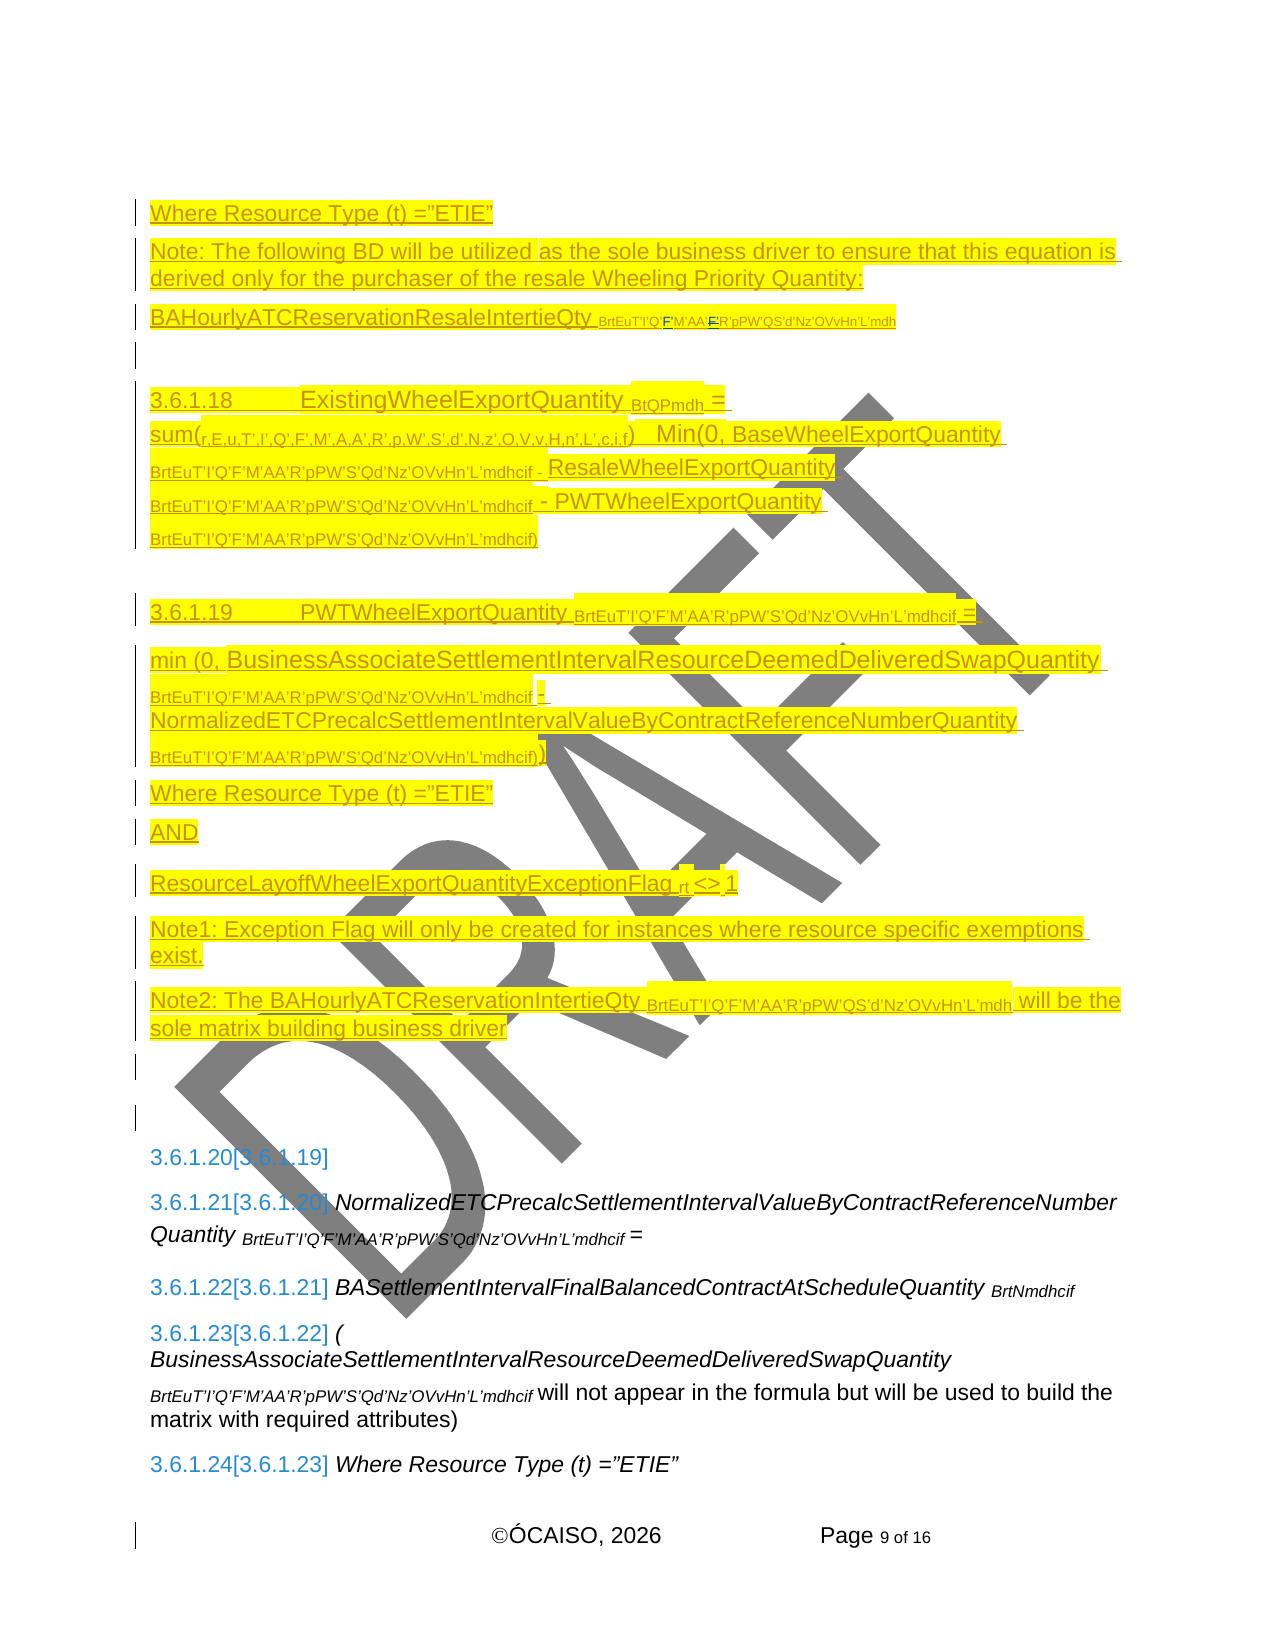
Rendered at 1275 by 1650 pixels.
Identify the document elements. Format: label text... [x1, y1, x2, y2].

text (BusinessAssociateSettlementIntervalResourceDeemedDeliveredSwapQuantity BrtEuT’I’Q’F’M’AA’R’pPW’S’Qd’Nz’OVvHn’L’mdhcif will not appear in the formula but will be used to build the matrix with required attributes) [150, 1320, 1125, 1432]
text Where Resource Type (t) =”ETIE” [150, 1451, 1125, 1477]
text BASettlementIntervalFinalBalancedContractAtScheduleQuantity BrtNmdhcif [150, 1267, 1125, 1301]
text NormalizedETCPrecalcSettlementIntervalValueByContractReferenceNumberQuantity BrtEuT’I’Q’F’M’AA’R’pPW’S’Qd’Nz’OVvHn’L’mdhcif = [150, 1189, 1125, 1249]
